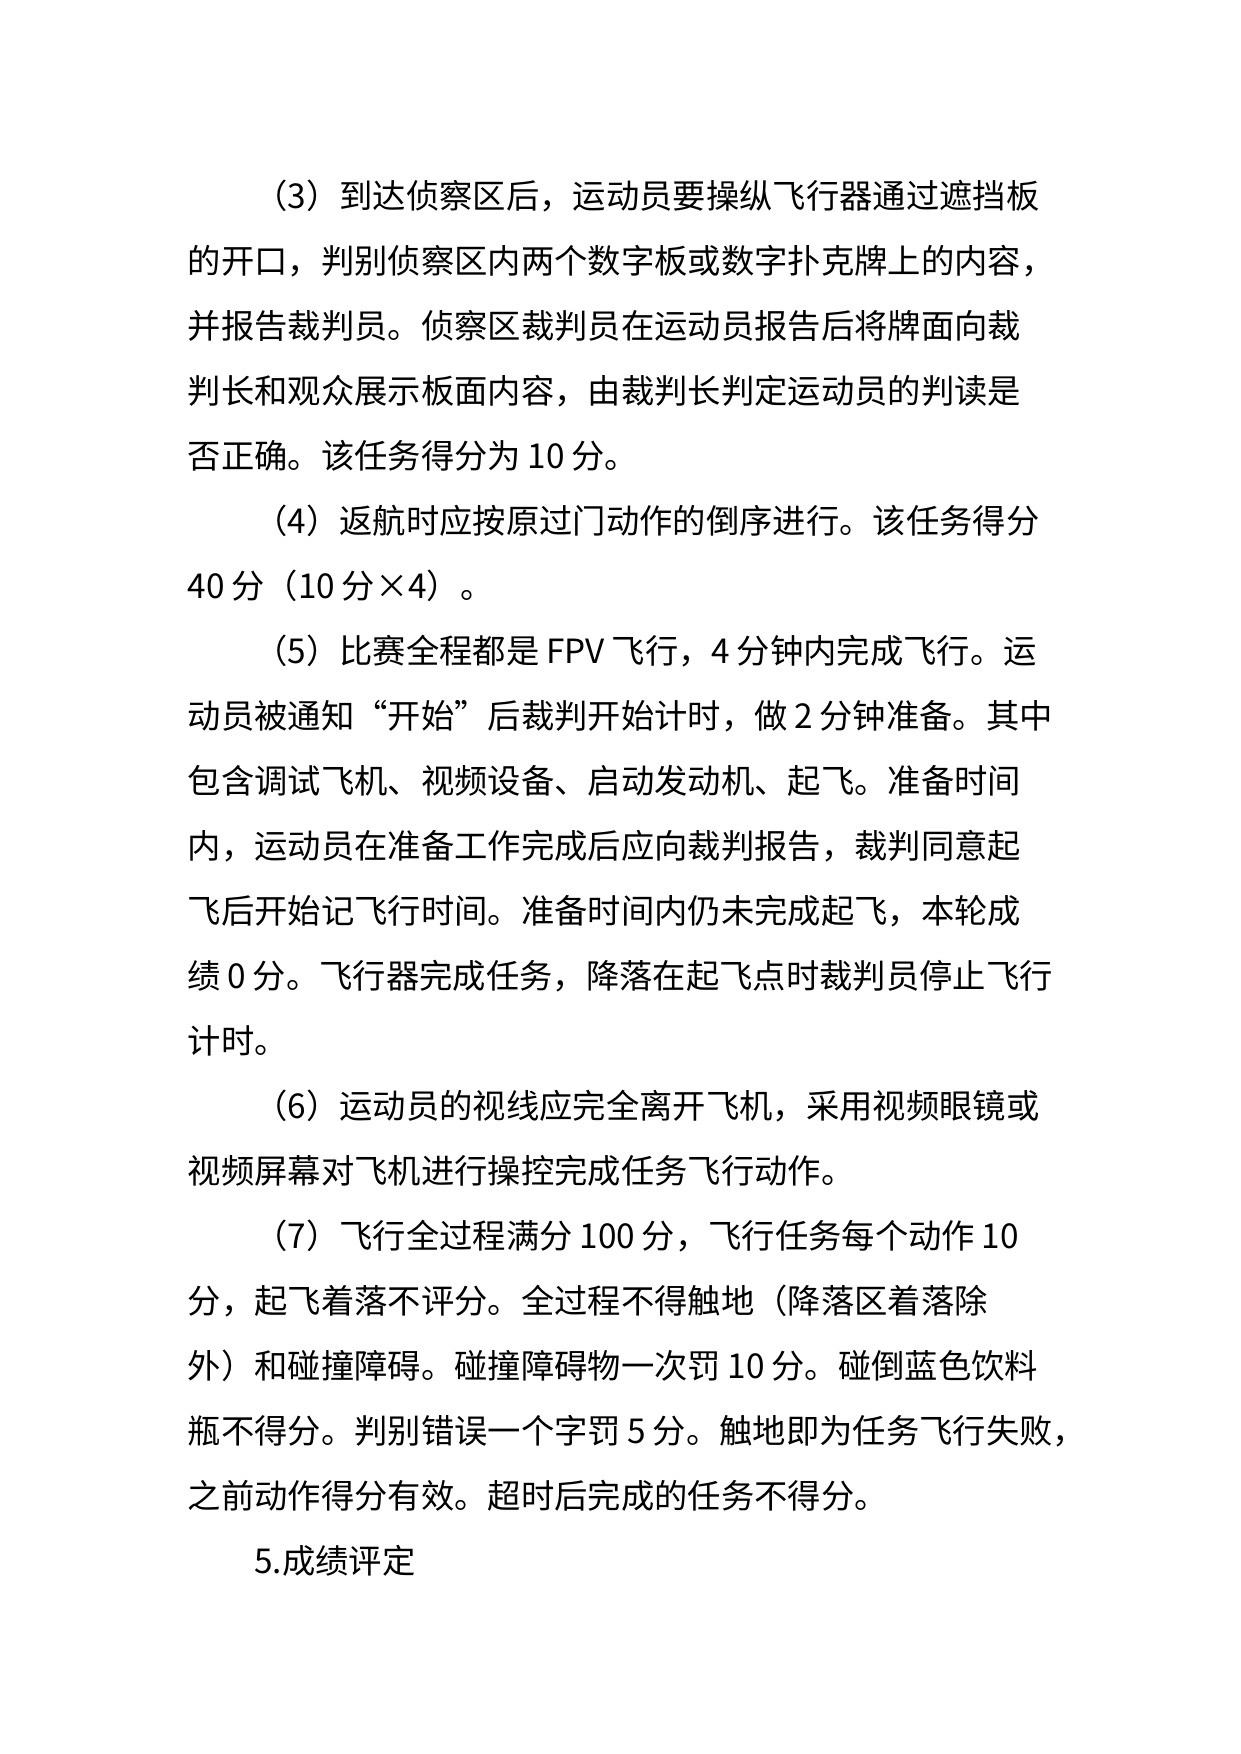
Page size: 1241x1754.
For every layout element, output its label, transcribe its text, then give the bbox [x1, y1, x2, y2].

text （7）飞行全过程满分100分，飞行任务每个动作10分，起飞着落不评分。全过程不得触地（降落区着落除外）和碰撞障碍。碰撞障碍物一次罚10分。碰倒蓝色饮料瓶不得分。判别错误一个字罚5分。触地即为任务飞行失败，之前动作得分有效。超时后完成的任务不得分。 [187, 1202, 1053, 1527]
text （5）比赛全程都是FPV飞行，4分钟内完成飞行。运动员被通知“开始”后裁判开始计时，做2分钟准备。其中包含调试飞机、视频设备、启动发动机、起飞。准备时间内，运动员在准备工作完成后应向裁判报告，裁判同意起飞后开始记飞行时间。准备时间内仍未完成起飞，本轮成绩0分。飞行器完成任务，降落在起飞点时裁判员停止飞行计时。 [187, 617, 1053, 1072]
text （6）运动员的视线应完全离开飞机，采用视频眼镜或视频屏幕对飞机进行操控完成任务飞行动作。 [187, 1072, 1053, 1202]
text 5.成绩评定 [187, 1527, 1053, 1592]
text （3）到达侦察区后，运动员要操纵飞行器通过遮挡板的开口，判别侦察区内两个数字板或数字扑克牌上的内容，并报告裁判员。侦察区裁判员在运动员报告后将牌面向裁判长和观众展示板面内容，由裁判长判定运动员的判读是否正确。该任务得分为10分。 [187, 162, 1053, 487]
text （4）返航时应按原过门动作的倒序进行。该任务得分40分（10分×4）。 [187, 487, 1053, 617]
